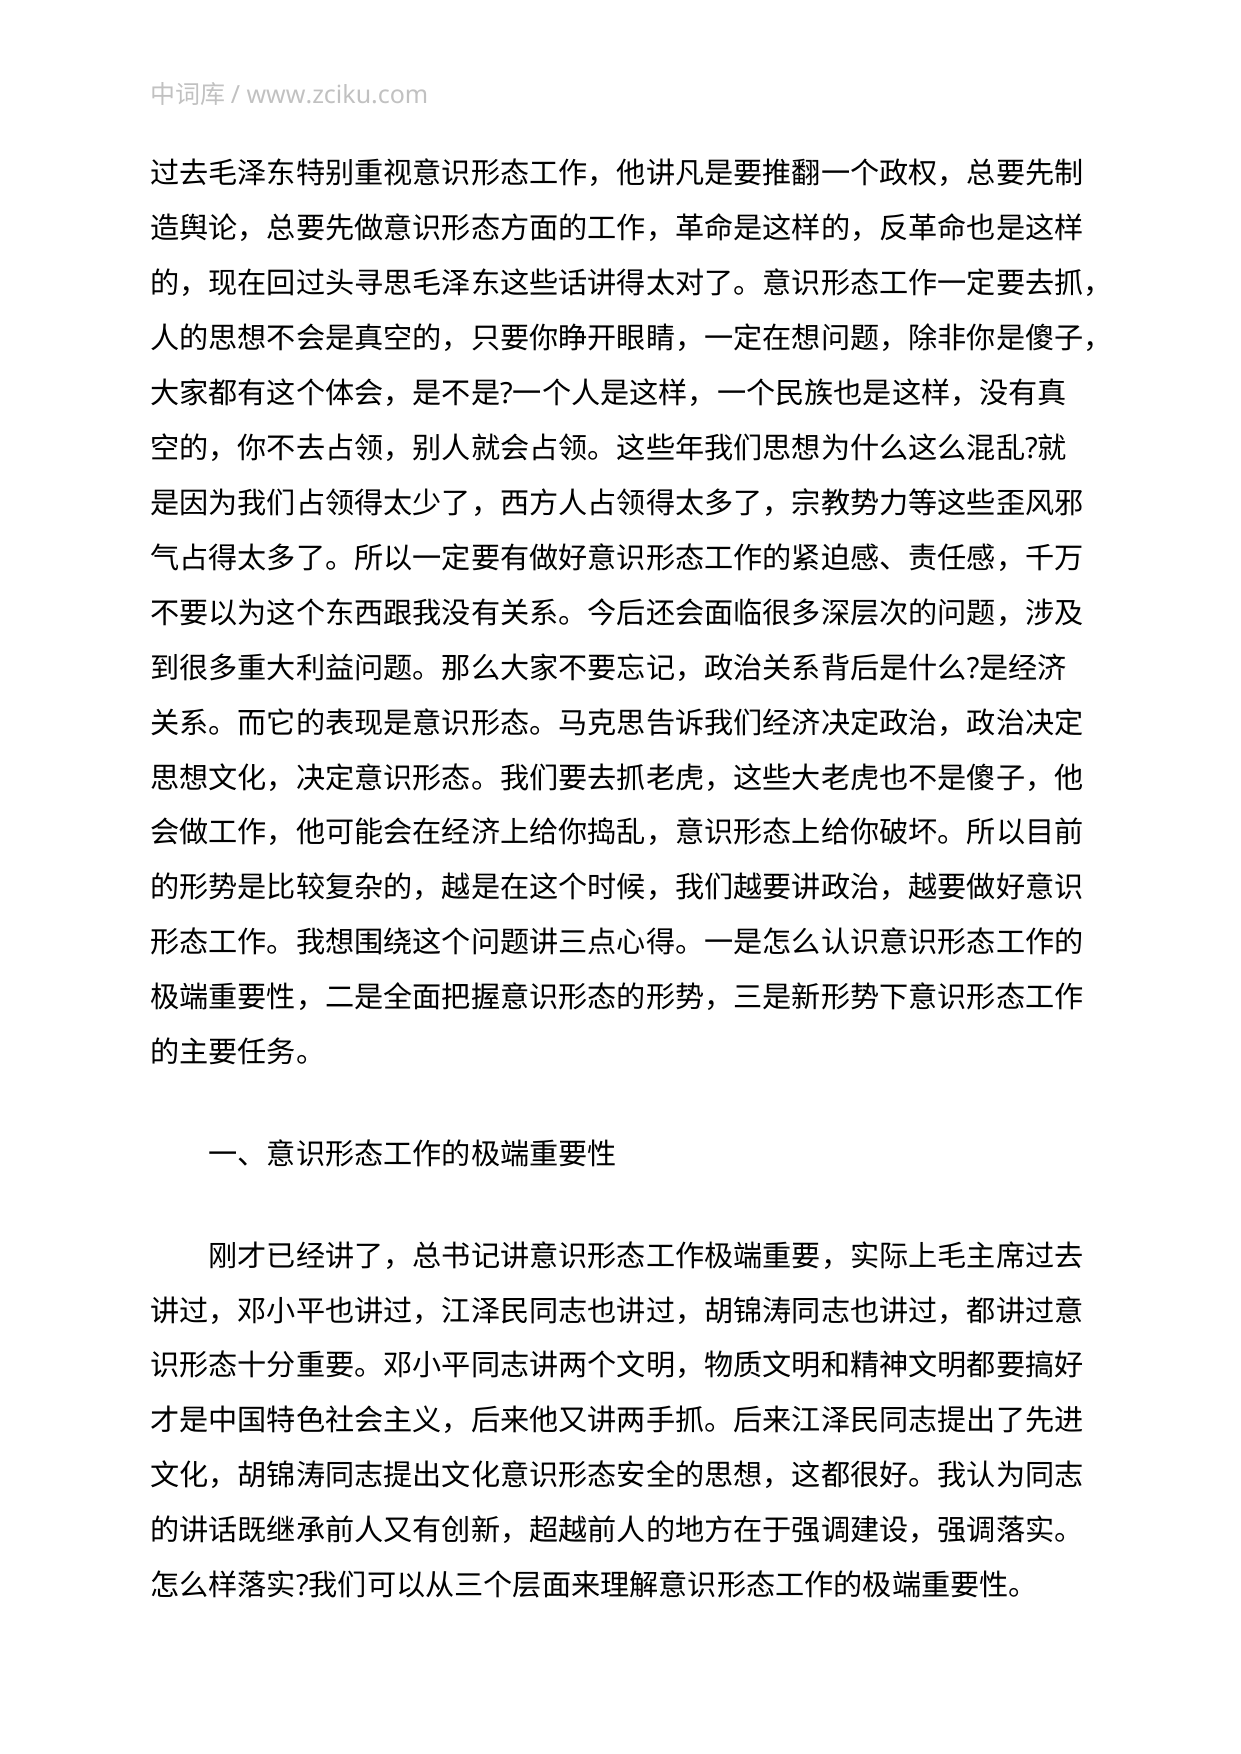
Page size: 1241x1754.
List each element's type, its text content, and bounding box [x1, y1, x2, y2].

text 一、意识形态工作的极端重要性 [150, 1130, 1090, 1173]
text 刚才已经讲了，总书记讲意识形态工作极端重要，实际上毛主席过去讲过，邓小平也讲过，江泽民同志也讲过，胡锦涛同志也讲过，都讲过意识形态十分重要。邓小平同志讲两个文明，物质文明和精神文明都要搞好才是中国特色社会主义，后来他又讲两手抓。后来江泽民同志提出了先进文化，胡锦涛同志提出文化意识形态安全的思想，这都很好。我认为同志的讲话既继承前人又有创新，超越前人的地方在于强调建设，强调落实。怎么样落实?我们可以从三个层面来理解意识形态工作的极端重要性。 [150, 1232, 1090, 1604]
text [150, 150, 1090, 1071]
